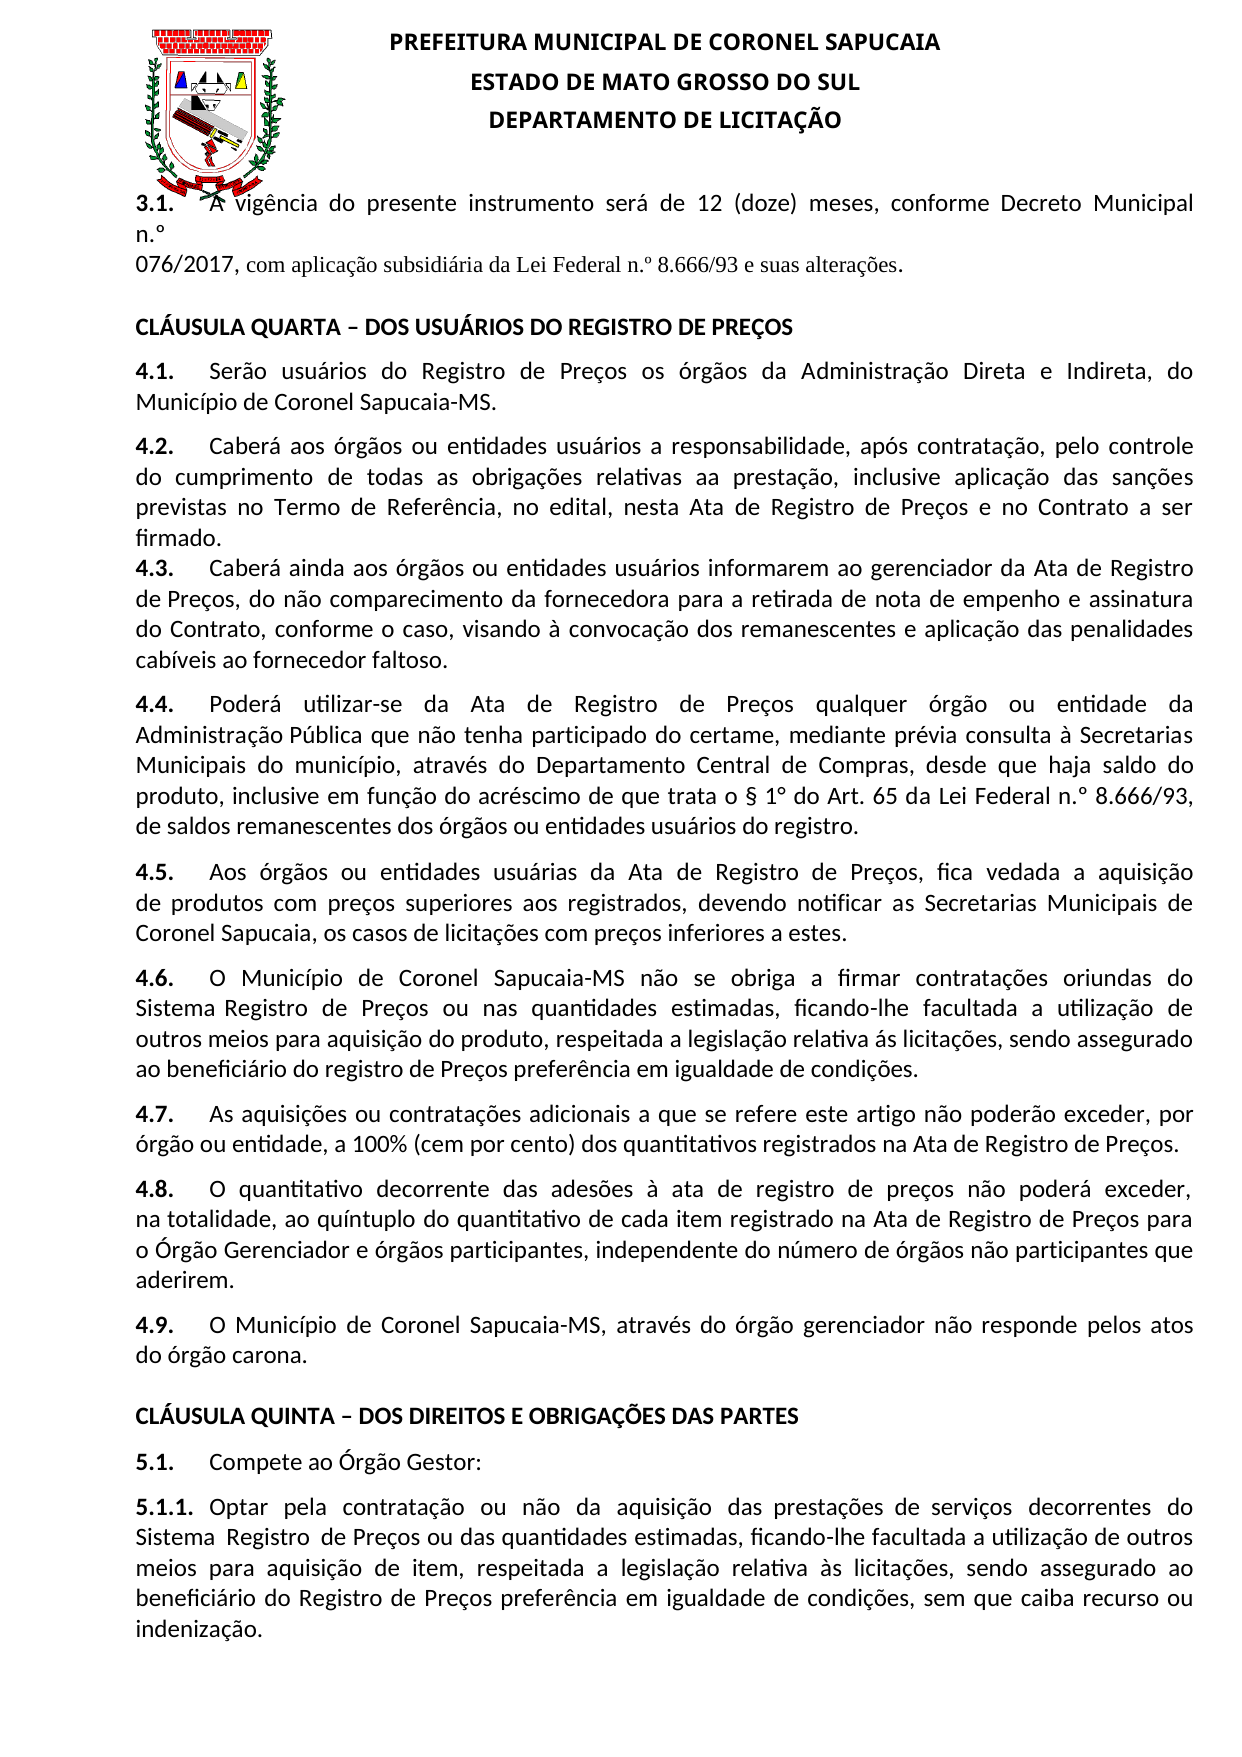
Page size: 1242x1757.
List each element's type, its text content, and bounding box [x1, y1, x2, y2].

text 4.5. Aos órgãos ou entidades usuárias da Ata de Registro de Preços, fica vedada a aquisição de produtos com preços superiores aos registrados, devendo notificar as Secretarias Municipais de Coronel Sapucaia, os casos de licitações com preços inferiores a estes. [135, 856, 1194, 948]
text 4.2. Caberá aos órgãos ou entidades usuários a responsabilidade, após contratação, pelo controle do cumprimento de todas as obrigações relativas aa prestação, inclusive aplicação das sanções previstas no Termo de Referência, no edital, nesta Ata de Registro de Preços e no Contrato a ser firmado. [135, 430, 1194, 552]
text 4.7. As aquisições ou contratações adicionais a que se refere este artigo não poderão exceder, por órgão ou entidade, a 100% (cem por cento) dos quantitativos registrados na Ata de Registro de Preços. [135, 1098, 1194, 1159]
text 4.9. O Município de Coronel Sapucaia-MS, através do órgão gerenciador não responde pelos atos do órgão carona. [135, 1309, 1194, 1370]
text 5.1.1. Optar pela contratação ou não da aquisição das prestações de serviços decorrentes do Sistema Registro de Preços ou das quantidades estimadas, ficando-lhe facultada a utilização de outros meios para aquisição de item, respeitada a legislação relativa às licitações, sendo assegurado ao beneficiário do Registro de Preços preferência em igualdade de condições, sem que caiba recurso ou indenização. [135, 1491, 1194, 1643]
text CLÁUSULA QUINTA – DOS DIREITOS E OBRIGAÇÕES DAS PARTES [135, 1400, 1194, 1431]
text 4.4. Poderá utilizar-se da Ata de Registro de Preços qualquer órgão ou entidade da Administração Pública que não tenha participado do certame, mediante prévia consulta à Secretarias Municipais do município, através do Departamento Central de Compras, desde que haja saldo do produto, inclusive em função do acréscimo de que trata o § 1° do Art. 65 da Lei Federal n.º 8.666/93, de saldos remanescentes dos órgãos ou entidades usuários do registro. [135, 688, 1194, 841]
text 4.1. Serão usuários do Registro de Preços os órgãos da Administração Direta e Indireta, do Município de Coronel Sapucaia-MS. [135, 355, 1194, 416]
text CLÁUSULA QUARTA – DOS USUÁRIOS DO REGISTRO DE PREÇOS [135, 311, 1194, 341]
text 5.1. Compete ao Órgão Gestor: [135, 1446, 1194, 1477]
text 4.6. O Município de Coronel Sapucaia-MS não se obriga a firmar contratações oriundas do Sistema Registro de Preços ou nas quantidades estimadas, ficando-lhe facultada a utilização de outros meios para aquisição do produto, respeitada a legislação relativa ás licitações, sendo assegurado ao beneficiário do registro de Preços preferência em igualdade de condições. [135, 962, 1194, 1084]
text 3.1. A vigência do presente instrumento será de 12 (doze) meses, conforme Decreto Municipal n.º [135, 187, 1194, 248]
picture [143, 28, 287, 187]
text 4.3. Caberá ainda aos órgãos ou entidades usuários informarem ao gerenciador da Ata de Registro de Preços, do não comparecimento da fornecedora para a retirada de nota de empenho e assinatura do Contrato, conforme o caso, visando à convocação dos remanescentes e aplicação das penalidades cabíveis ao fornecedor faltoso. [135, 552, 1194, 674]
text 076/2017, com aplicação subsidiária da Lei Federal n.º 8.666/93 e suas alterações. [135, 248, 1194, 280]
text 4.8. O quantitativo decorrente das adesões à ata de registro de preços não poderá exceder, na totalidade, ao quíntuplo do quantitativo de cada item registrado na Ata de Registro de Preços para o Órgão Gerenciador e órgãos participantes, independente do número de órgãos não participantes que aderirem. [135, 1173, 1194, 1295]
